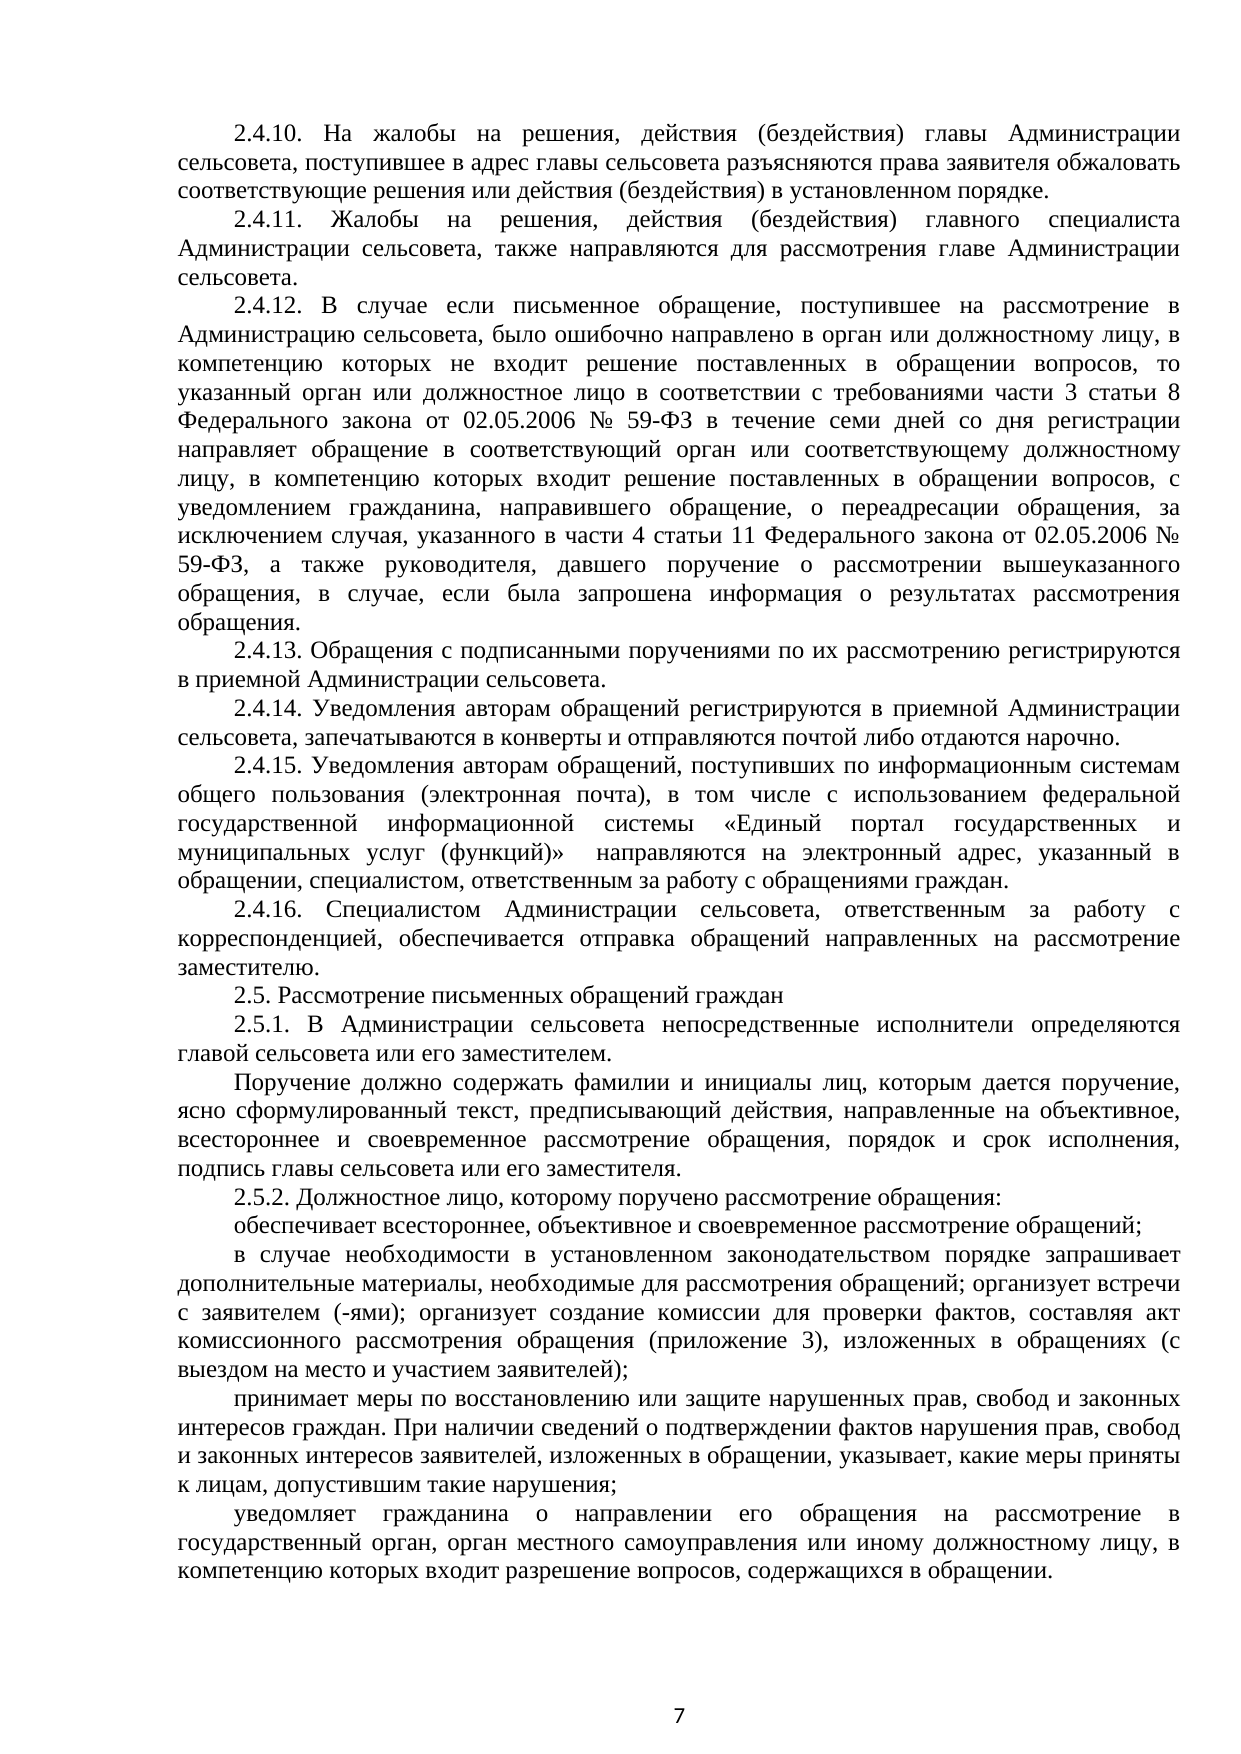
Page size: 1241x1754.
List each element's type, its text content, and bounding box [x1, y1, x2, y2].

text принимает меры по восстановлению или защите нарушенных прав, свобод и законных интересов граждан. При наличии сведений о подтверждении фактов нарушения прав, свобод и законных интересов заявителей, изложенных в обращении, указывает, какие меры приняты к лицам, допустившим такие нарушения; [177, 1383, 1181, 1498]
text 2.5. Рассмотрение письменных обращений граждан [177, 981, 1181, 1009]
text Поручение должно содержать фамилии и инициалы лиц, которым дается поручение, ясно сформулированный текст, предписывающий действия, направленные на объективное, всестороннее и своевременное рассмотрение обращения, порядок и срок исполнения, подпись главы сельсовета или его заместителя. [177, 1067, 1181, 1182]
text 2.4.11. Жалобы на решения, действия (бездействия) главного специалиста Администрации сельсовета, также направляются для рассмотрения главе Администрации сельсовета. [177, 204, 1181, 291]
text 2.4.16. Специалистом Администрации сельсовета, ответственным за работу с корреспонденцией, обеспечивается отправка обращений направленных на рассмотрение заместителю. [177, 894, 1181, 981]
text уведомляет гражданина о направлении его обращения на рассмотрение в государственный орган, орган местного самоуправления или иному должностному лицу, в компетенцию которых входит разрешение вопросов, содержащихся в обращении. [177, 1498, 1181, 1584]
text 2.5.2. Должностное лицо, которому поручено рассмотрение обращения: [177, 1182, 1181, 1211]
text 2.4.14. Уведомления авторам обращений регистрируются в приемной Администрации сельсовета, запечатываются в конверты и отправляются почтой либо отдаются нарочно. [177, 693, 1181, 751]
text 2.4.13. Обращения с подписанными поручениями по их рассмотрению регистрируются в приемной Администрации сельсовета. [177, 636, 1181, 693]
text 2.4.12. В случае если письменное обращение, поступившее на рассмотрение в Администрацию сельсовета, было ошибочно направлено в орган или должностному лицу, в компетенцию которых не входит решение поставленных в обращении вопросов, то указанный орган или должностное лицо в соответствии с требованиями части 3 статьи 8 Федерального закона от 02.05.2006 № 59-ФЗ в течение семи дней со дня регистрации направляет обращение в соответствующий орган или соответствующему должностному лицу, в компетенцию которых входит решение поставленных в обращении вопросов, с уведомлением гражданина, направившего обращение, о переадресации обращения, за исключением случая, указанного в части 4 статьи 11 Федерального закона от 02.05.2006 № 59-ФЗ, а также руководителя, давшего поручение о рассмотрении вышеуказанного обращения, в случае, если была запрошена информация о результатах рассмотрения обращения. [177, 291, 1181, 636]
text 2.4.15. Уведомления авторам обращений, поступивших по информационным системам общего пользования (электронная почта), в том числе с использованием федеральной государственной информационной системы «Единый портал государственных и муниципальных услуг (функций)» направляются на электронный адрес, указанный в обращении, специалистом, ответственным за работу с обращениями граждан. [177, 751, 1181, 894]
text 2.5.1. В Администрации сельсовета непосредственные исполнители определяются главой сельсовета или его заместителем. [177, 1009, 1181, 1067]
text в случае необходимости в установленном законодательством порядке запрашивает дополнительные материалы, необходимые для рассмотрения обращений; организует встречи с заявителем (-ями); организует создание комиссии для проверки фактов, составляя акт комиссионного рассмотрения обращения (приложение 3), изложенных в обращениях (с выездом на место и участием заявителей); [177, 1239, 1181, 1383]
text обеспечивает всестороннее, объективное и своевременное рассмотрение обращений; [177, 1211, 1181, 1239]
text 2.4.10. На жалобы на решения, действия (бездействия) главы Администрации сельсовета, поступившее в адрес главы сельсовета разъясняются права заявителя обжаловать соответствующие решения или действия (бездействия) в установленном порядке. [177, 118, 1181, 204]
